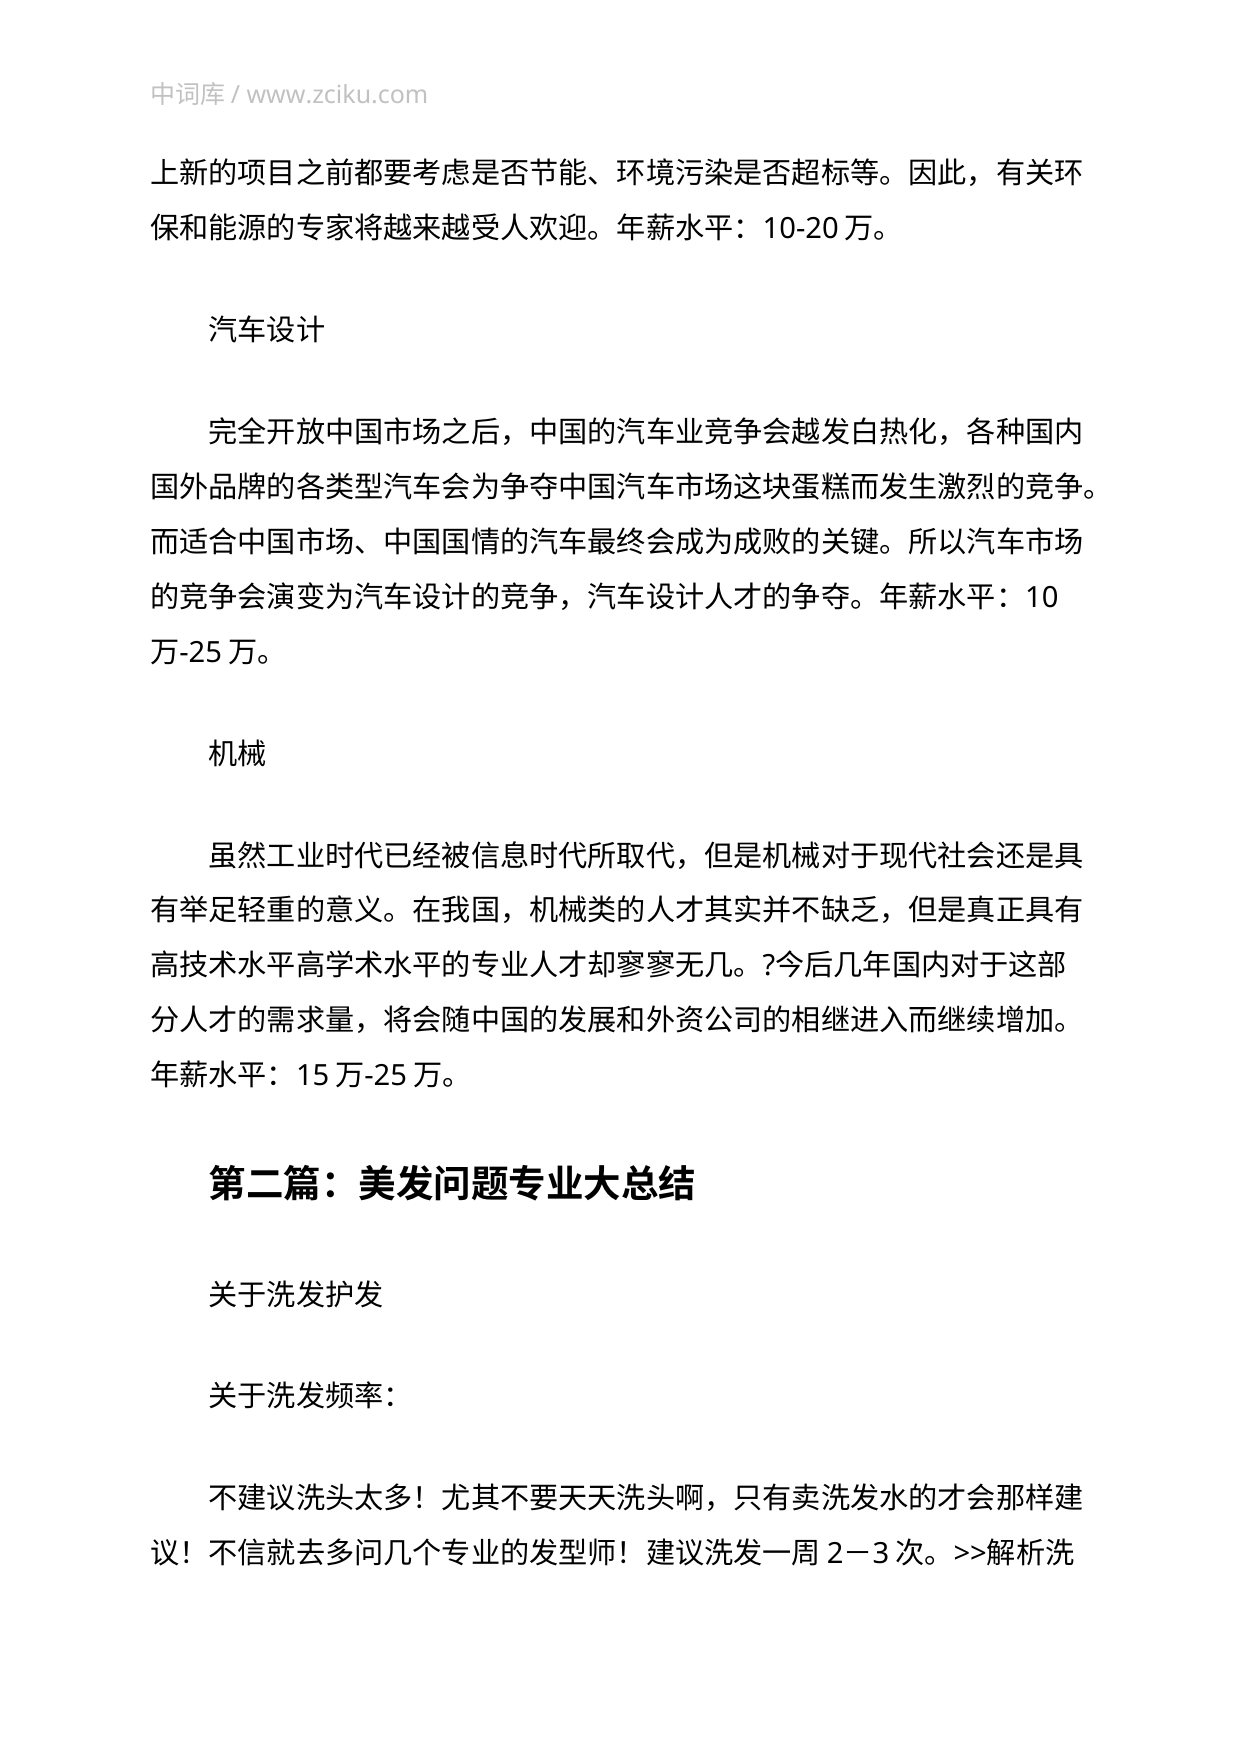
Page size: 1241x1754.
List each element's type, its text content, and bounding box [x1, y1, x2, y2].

text 第二篇：美发问题专业大总结 [150, 1154, 1090, 1208]
text 虽然工业时代已经被信息时代所取代，但是机械对于现代社会还是具有举足轻重的意义。在我国，机械类的人才其实并不缺乏，但是真正具有高技术水平高学术水平的专业人才却寥寥无几。?今后几年国内对于这部分人才的需求量，将会随中国的发展和外资公司的相继进入而继续增加。年薪水平：15万-25万。 [150, 832, 1090, 1094]
text 关于洗发频率： [150, 1373, 1090, 1415]
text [150, 150, 1090, 247]
text 关于洗发护发 [150, 1271, 1090, 1313]
text 完全开放中国市场之后，中国的汽车业竞争会越发白热化，各种国内国外品牌的各类型汽车会为争夺中国汽车市场这块蛋糕而发生激烈的竞争。而适合中国市场、中国国情的汽车最终会成为成败的关键。所以汽车市场的竞争会演变为汽车设计的竞争，汽车设计人才的争夺。年薪水平：10万-25万。 [150, 409, 1090, 671]
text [150, 1475, 1090, 1572]
text 机械 [150, 730, 1090, 773]
text 汽车设计 [150, 307, 1090, 349]
